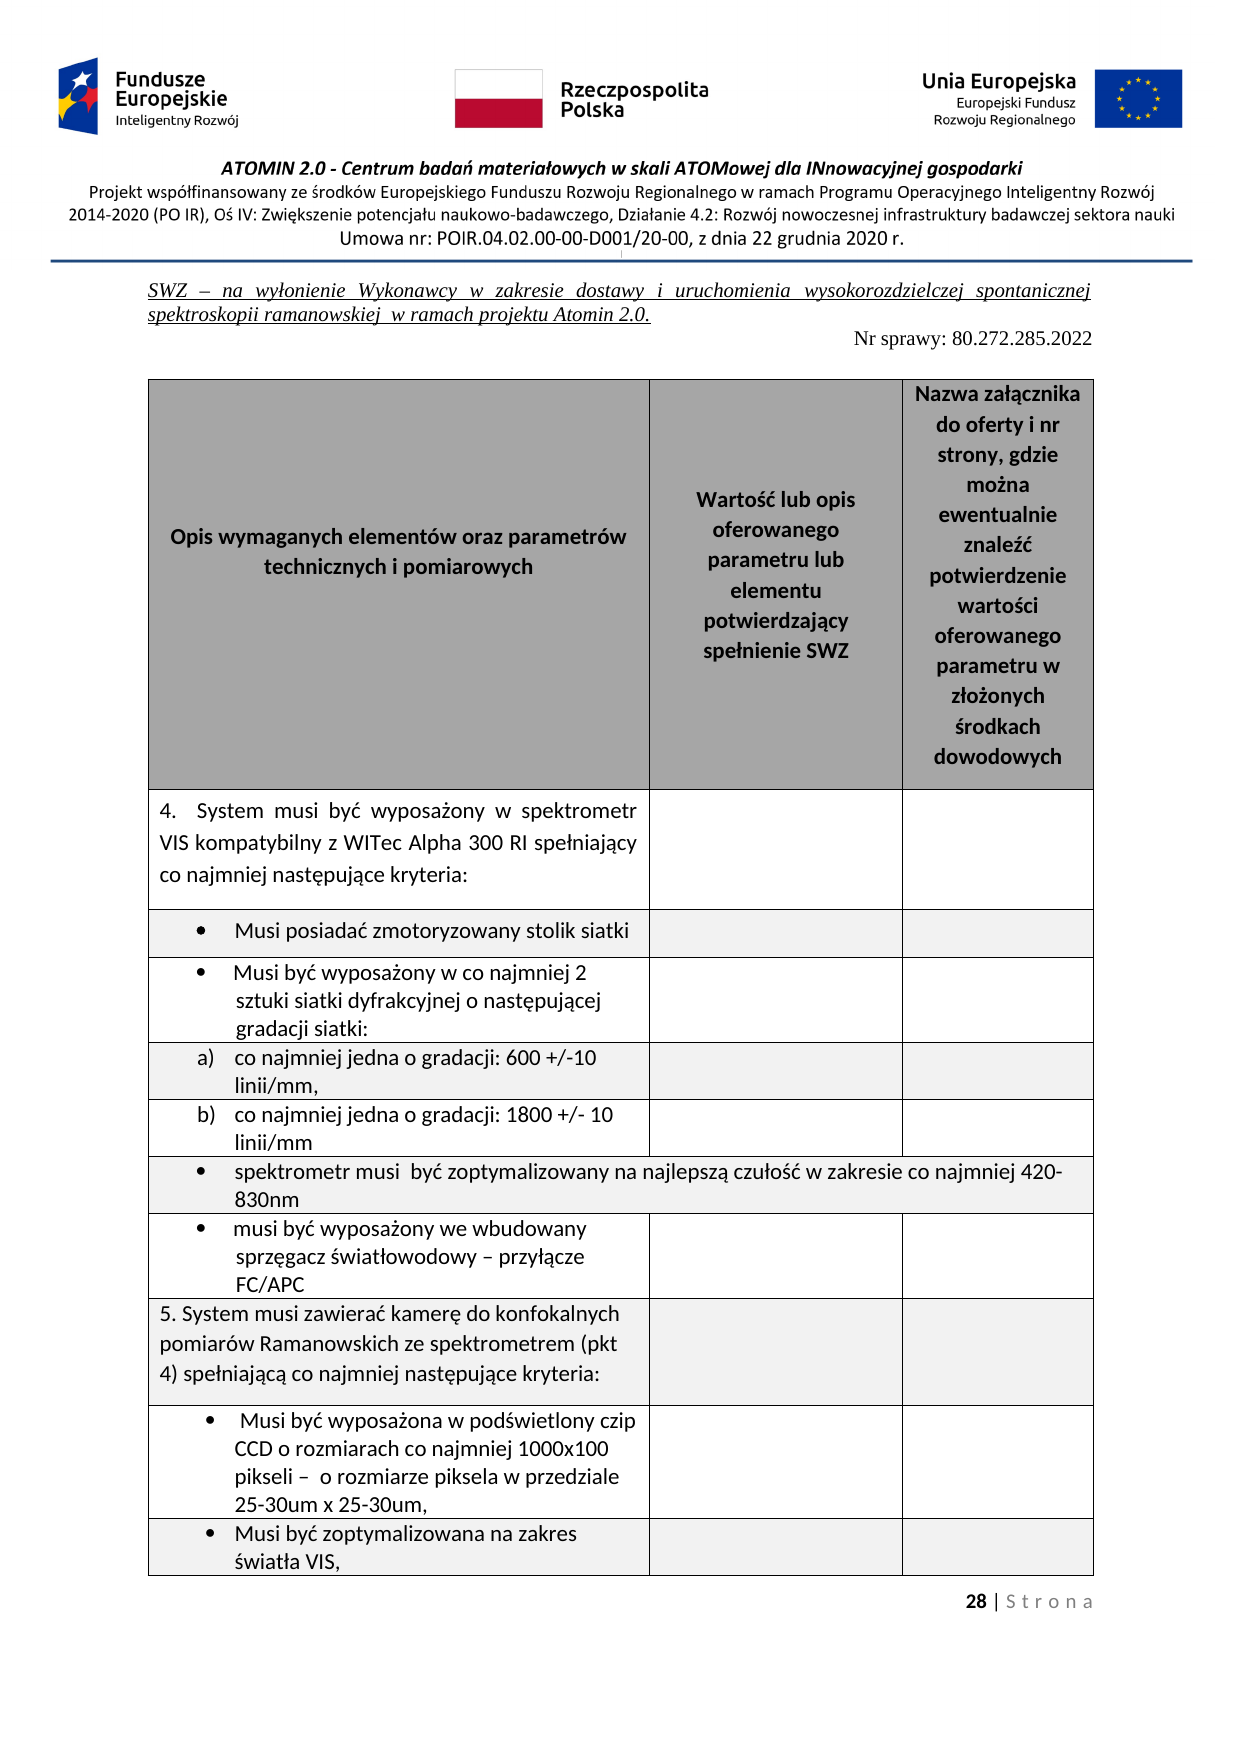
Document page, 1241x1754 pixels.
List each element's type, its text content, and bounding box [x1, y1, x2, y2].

table_cell [650, 1299, 902, 1405]
table_cell [903, 958, 1093, 1042]
table_cell spektrometr musi być zoptymalizowany na najlepszą czułość w zakresie co najmniej 420-830nm [149, 1157, 1093, 1213]
table_cell Musi być zoptymalizowana na zakres światła VIS, [149, 1519, 649, 1575]
table_cell [903, 1299, 1093, 1405]
picture [0, 0, 1215, 270]
table_cell [903, 1100, 1093, 1156]
table_cell [650, 1214, 902, 1298]
table_header Wartość lub opis oferowanego parametru lub elementu potwierdzający spełnienie SWZ [650, 380, 902, 789]
table_cell [650, 1100, 902, 1156]
table_cell [650, 910, 902, 957]
table_cell [650, 1519, 902, 1575]
table_cell [903, 1214, 1093, 1298]
table_cell Musi posiadać zmotoryzowany stolik siatki [149, 910, 649, 957]
table_cell co najmniej jedna o gradacji: 1800 +/- 10 linii/mm [149, 1100, 649, 1156]
table_cell [650, 790, 902, 909]
table_cell musi być wyposażony we wbudowany sprzęgacz światłowodowy – przyłącze FC/APC [149, 1214, 649, 1298]
table_header Nazwa załącznika do oferty i nr strony, gdzie można ewentualnie znaleźć potwierdzenie wartości oferowanego parametru w złożonych środkach dowodowych [903, 380, 1093, 789]
table_cell [650, 1043, 902, 1099]
table_cell [903, 1043, 1093, 1099]
table_cell [650, 958, 902, 1042]
table_cell [903, 1519, 1093, 1575]
table_cell 5. System musi zawierać kamerę do konfokalnych pomiarów Ramanowskich ze spektrometrem (pkt 4) spełniającą co najmniej następujące kryteria: [149, 1299, 649, 1405]
table_cell Musi być wyposażony w co najmniej 2 sztuki siatki dyfrakcyjnej o następującej gradacji siatki: [149, 958, 649, 1042]
table_header Opis wymaganych elementów oraz parametrów technicznych i pomiarowych [149, 380, 649, 789]
table_cell Musi być wyposażona w podświetlony czip CCD o rozmiarach co najmniej 1000x100 pikseli – o rozmiarze piksela w przedziale 25-30um x 25-30um, [149, 1406, 649, 1518]
table_cell [903, 1406, 1093, 1518]
table_cell [903, 790, 1093, 909]
table_cell 4. System musi być wyposażony w spektrometr VIS kompatybilny z WITec Alpha 300 RI spełniający co najmniej następujące kryteria: [149, 790, 649, 909]
table_cell co najmniej jedna o gradacji: 600 +/-10 linii/mm, [149, 1043, 649, 1099]
table_cell [903, 910, 1093, 957]
table_cell [650, 1406, 902, 1518]
